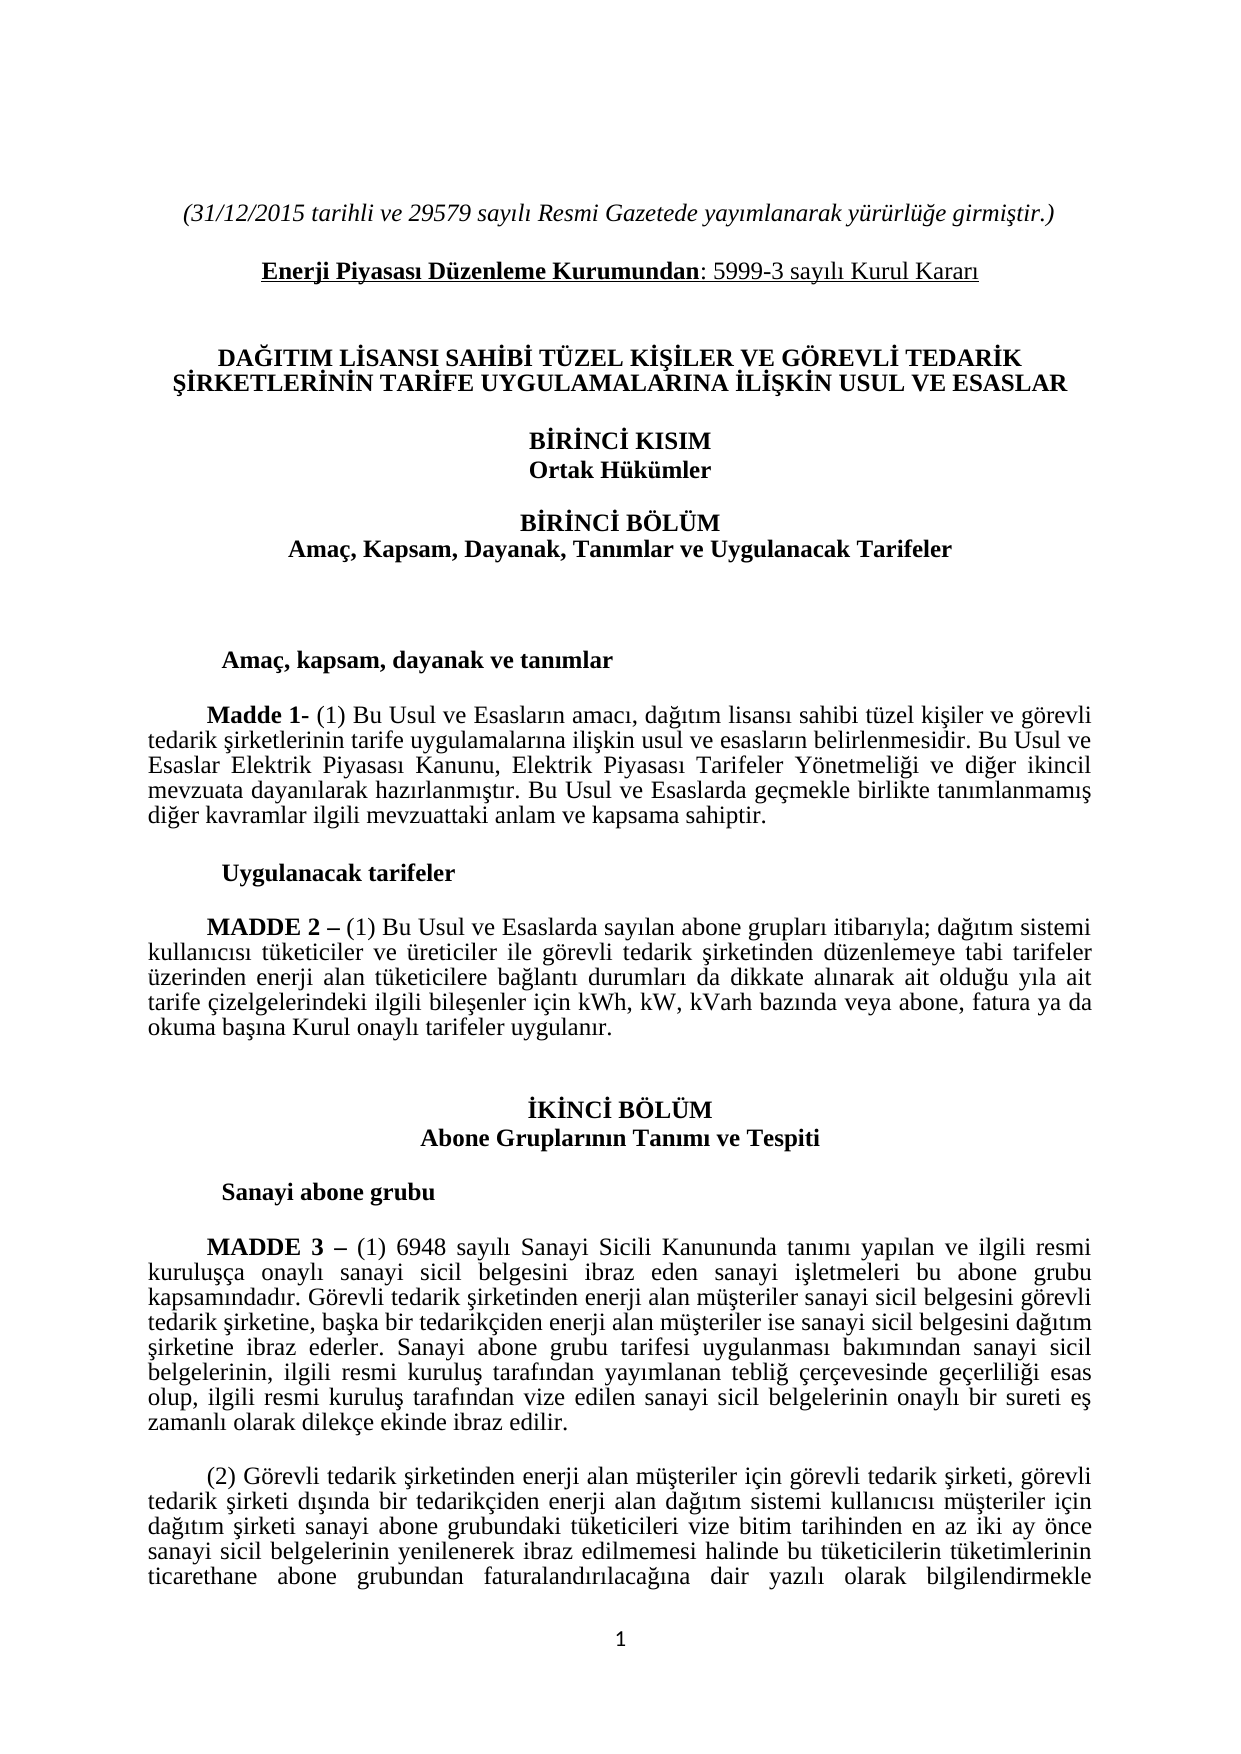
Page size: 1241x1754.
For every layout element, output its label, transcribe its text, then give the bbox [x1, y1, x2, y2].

subtitle Uygulanacak tarifeler [221, 858, 1093, 886]
subtitle Amaç, kapsam, dayanak ve tanımlar [221, 646, 1093, 674]
subtitle BİRİNCİ BÖLÜM [148, 508, 1093, 537]
text Amaç, Kapsam, Dayanak, Tanımlar ve Uygulanacak Tarifeler [148, 537, 1093, 562]
subtitle BİRİNCİ KISIM [148, 426, 1093, 455]
text Madde 1- (1) Bu Usul ve Esasların amacı, dağıtım lisansı sahibi tüzel kişiler ve görevli tedarik şirketlerinin tarife uygulamalarına ilişkin usul ve esasların belirlenmesidir. Bu Usul ve Esaslar Elektrik Piyasası Kanunu, Elektrik Piyasası Tarifeler Yönetmeliği ve diğer ikincil mevzuata dayanılarak hazırlanmıştır. Bu Usul ve Esaslarda geçmekle birlikte tanımlanmamış diğer kavramlar ilgili mevzuattaki anlam ve kapsama sahiptir. [148, 703, 1093, 828]
text MADDE 2 – (1) Bu Usul ve Esaslarda sayılan abone grupları itibarıyla; dağıtım sistemi kullanıcısı tüketiciler ve üreticiler ile görevli tedarik şirketinden düzenlemeye tabi tarifeler üzerinden enerji alan tüketicilere bağlantı durumları da dikkate alınarak ait olduğu yıla ait tarife çizelgelerindeki ilgili bileşenler için kWh, kW, kVarh bazında veya abone, fatura ya da okuma başına Kurul onaylı tarifeler uygulanır. [148, 916, 1093, 1041]
subtitle Sanayi abone grubu [221, 1177, 1093, 1206]
text MADDE 3 – (1) 6948 sayılı Sanayi Sicili Kanununda tanımı yapılan ve ilgili resmi kuruluşça onaylı sanayi sicil belgesini ibraz eden sanayi işletmeleri bu abone grubu kapsamındadır. Görevli tedarik şirketinden enerji alan müşteriler sanayi sicil belgesini görevli tedarik şirketine, başka bir tedarikçiden enerji alan müşteriler ise sanayi sicil belgesini dağıtım şirketine ibraz ederler. Sanayi abone grubu tarifesi uygulanması bakımından sanayi sicil belgelerinin, ilgili resmi kuruluş tarafından yayımlanan tebliğ çerçevesinde geçerliliği esas olup, ilgili resmi kuruluş tarafından vize edilen sanayi sicil belgelerinin onaylı bir sureti eş zamanlı olarak dilekçe ekinde ibraz edilir. [148, 1235, 1093, 1435]
subtitle Abone Gruplarının Tanımı ve Tespiti [148, 1123, 1093, 1152]
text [148, 1464, 1093, 1589]
text (31/12/2015 tarihli ve 29579 sayılı Resmi Gazetede yayımlanarak yürürlüğe girmiştir.) [148, 202, 1093, 227]
subtitle Ortak Hükümler [148, 455, 1093, 483]
text DAĞITIM LİSANSI SAHİBİ TÜZEL KİŞİLER VE GÖREVLİ TEDARİK ŞİRKETLERİNİN TARİFE UYGULAMALARINA İLİŞKİN USUL VE ESASLAR [148, 347, 1093, 397]
subtitle İKİNCİ BÖLÜM [148, 1095, 1093, 1123]
subtitle Enerji Piyasası Düzenleme Kurumundan: 5999-3 sayılı Kurul Kararı [148, 256, 1093, 285]
